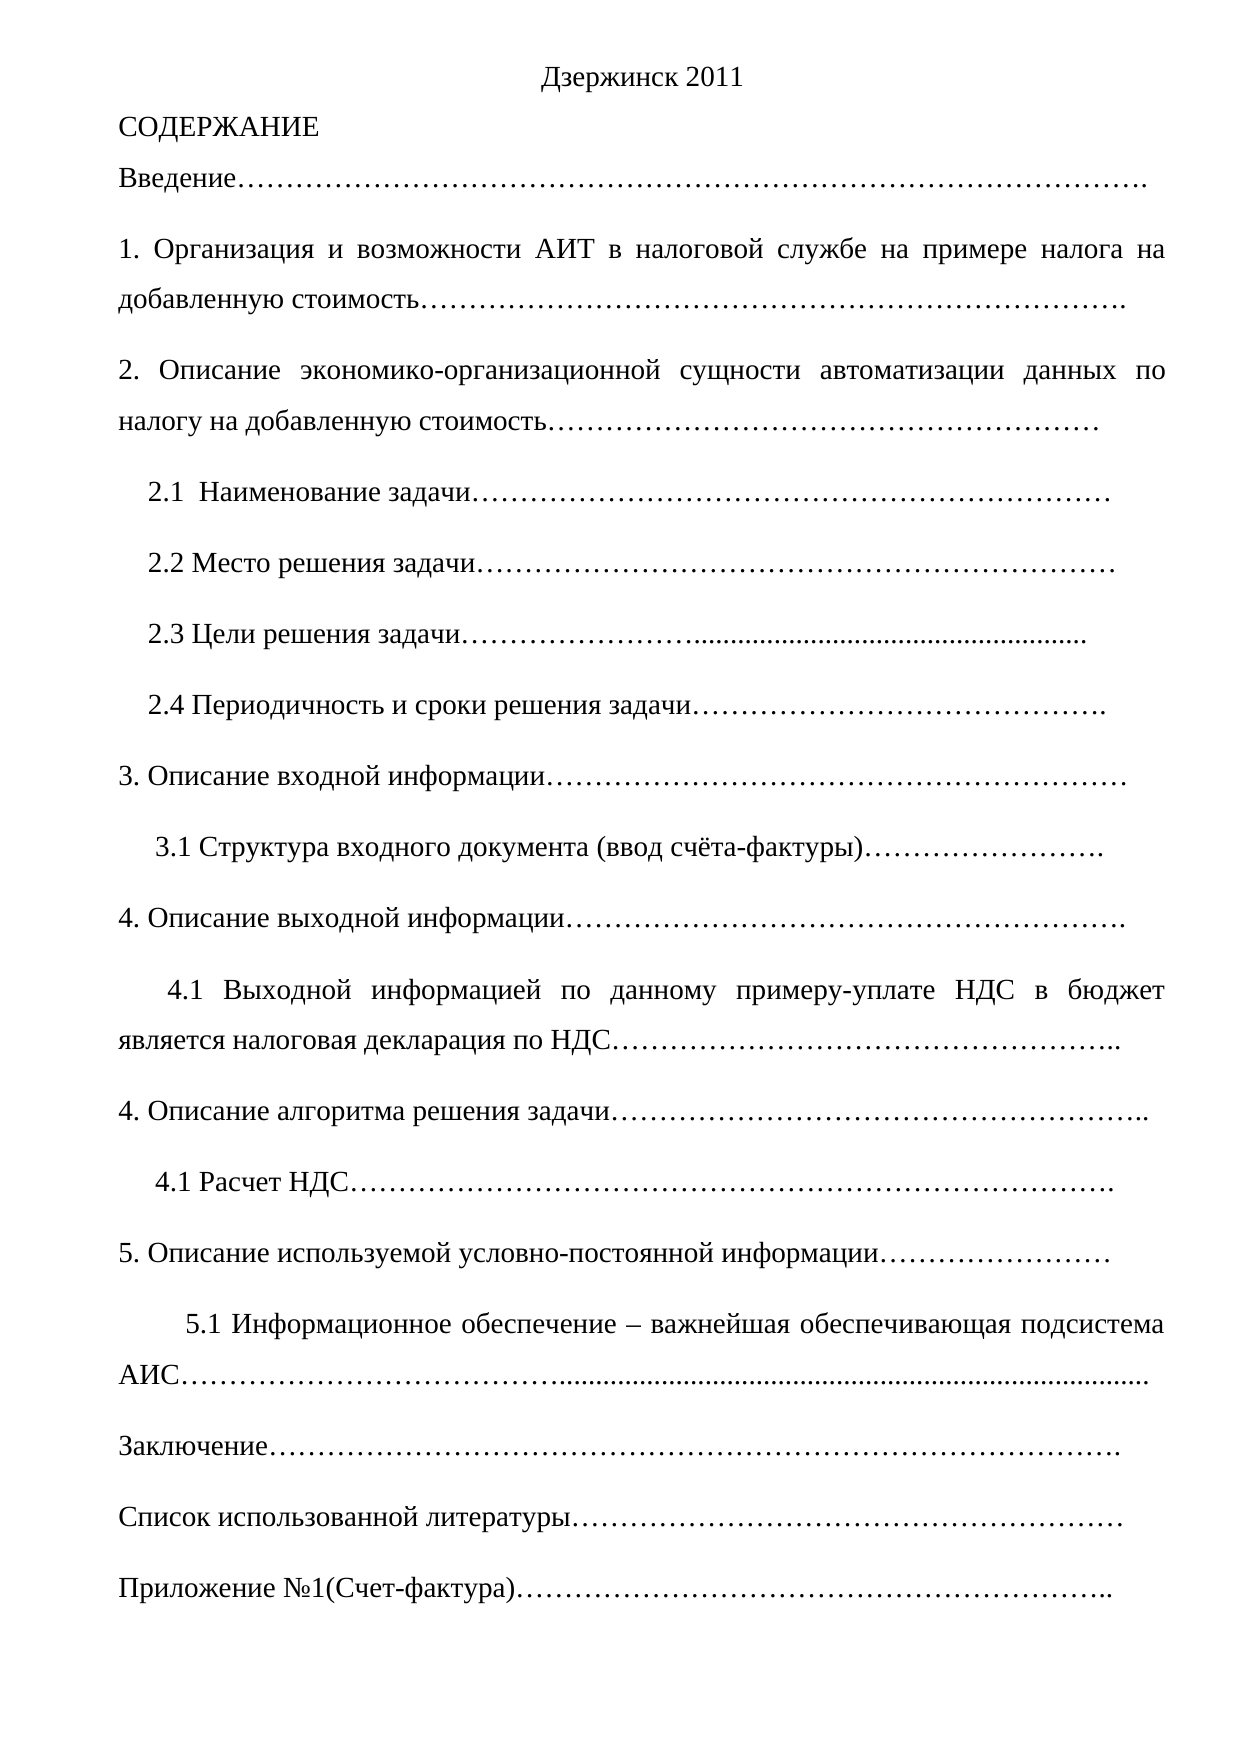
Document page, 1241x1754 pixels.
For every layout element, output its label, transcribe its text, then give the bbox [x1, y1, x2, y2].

text Дзержинск 2011 [118, 59, 1166, 93]
text Список использованной литературы………………………………………………… [118, 1499, 1166, 1533]
text 2. Описание экономико-организационной сущности автоматизации данных по налогу на добавленную стоимость………………………………………………… [118, 352, 1166, 436]
text 2.1 Наименование задачи………………………………………………………… [118, 474, 1166, 507]
text СОДЕРЖАНИЕ [118, 109, 1166, 143]
text 3.1 Структура входного документа (ввод счёта-фактуры)……………………. [118, 829, 1166, 863]
text 2.3 Цели решения задачи……………………...................................................... [118, 616, 1166, 649]
text 4.1 Расчет НДС……………………………………………………………………. [118, 1164, 1166, 1198]
text 1. Организация и возможности АИТ в налоговой службе на примере налога на добавленную стоимость………………………………………………………………. [118, 231, 1166, 315]
text 4. Описание выходной информации…………………………………………………. [118, 901, 1166, 934]
text 3. Описание входной информации…………………………………………………… [118, 758, 1166, 792]
text Введение…………………………………………………………………………………. [118, 160, 1166, 193]
text 5.1 Информационное обеспечение – важнейшая обеспечивающая подсистема АИС…………………………………................................................................................. [118, 1307, 1166, 1391]
text 2.4 Периодичность и сроки решения задачи……………………………………. [118, 687, 1166, 721]
text 2.2 Место решения задачи………………………………………………………… [118, 545, 1166, 578]
text 4. Описание алгоритма решения задачи……………………………………………….. [118, 1093, 1166, 1127]
text 5. Описание используемой условно-постоянной информации…………………… [118, 1236, 1166, 1269]
text Приложение №1(Счет-фактура)…………………………………………………….. [118, 1570, 1166, 1604]
text 4.1 Выходной информацией по данному примеру-уплате НДС в бюджет является налоговая декларация по НДС…………………………………………….. [118, 972, 1166, 1056]
text Заключение……………………………………………………………………………. [118, 1428, 1166, 1462]
